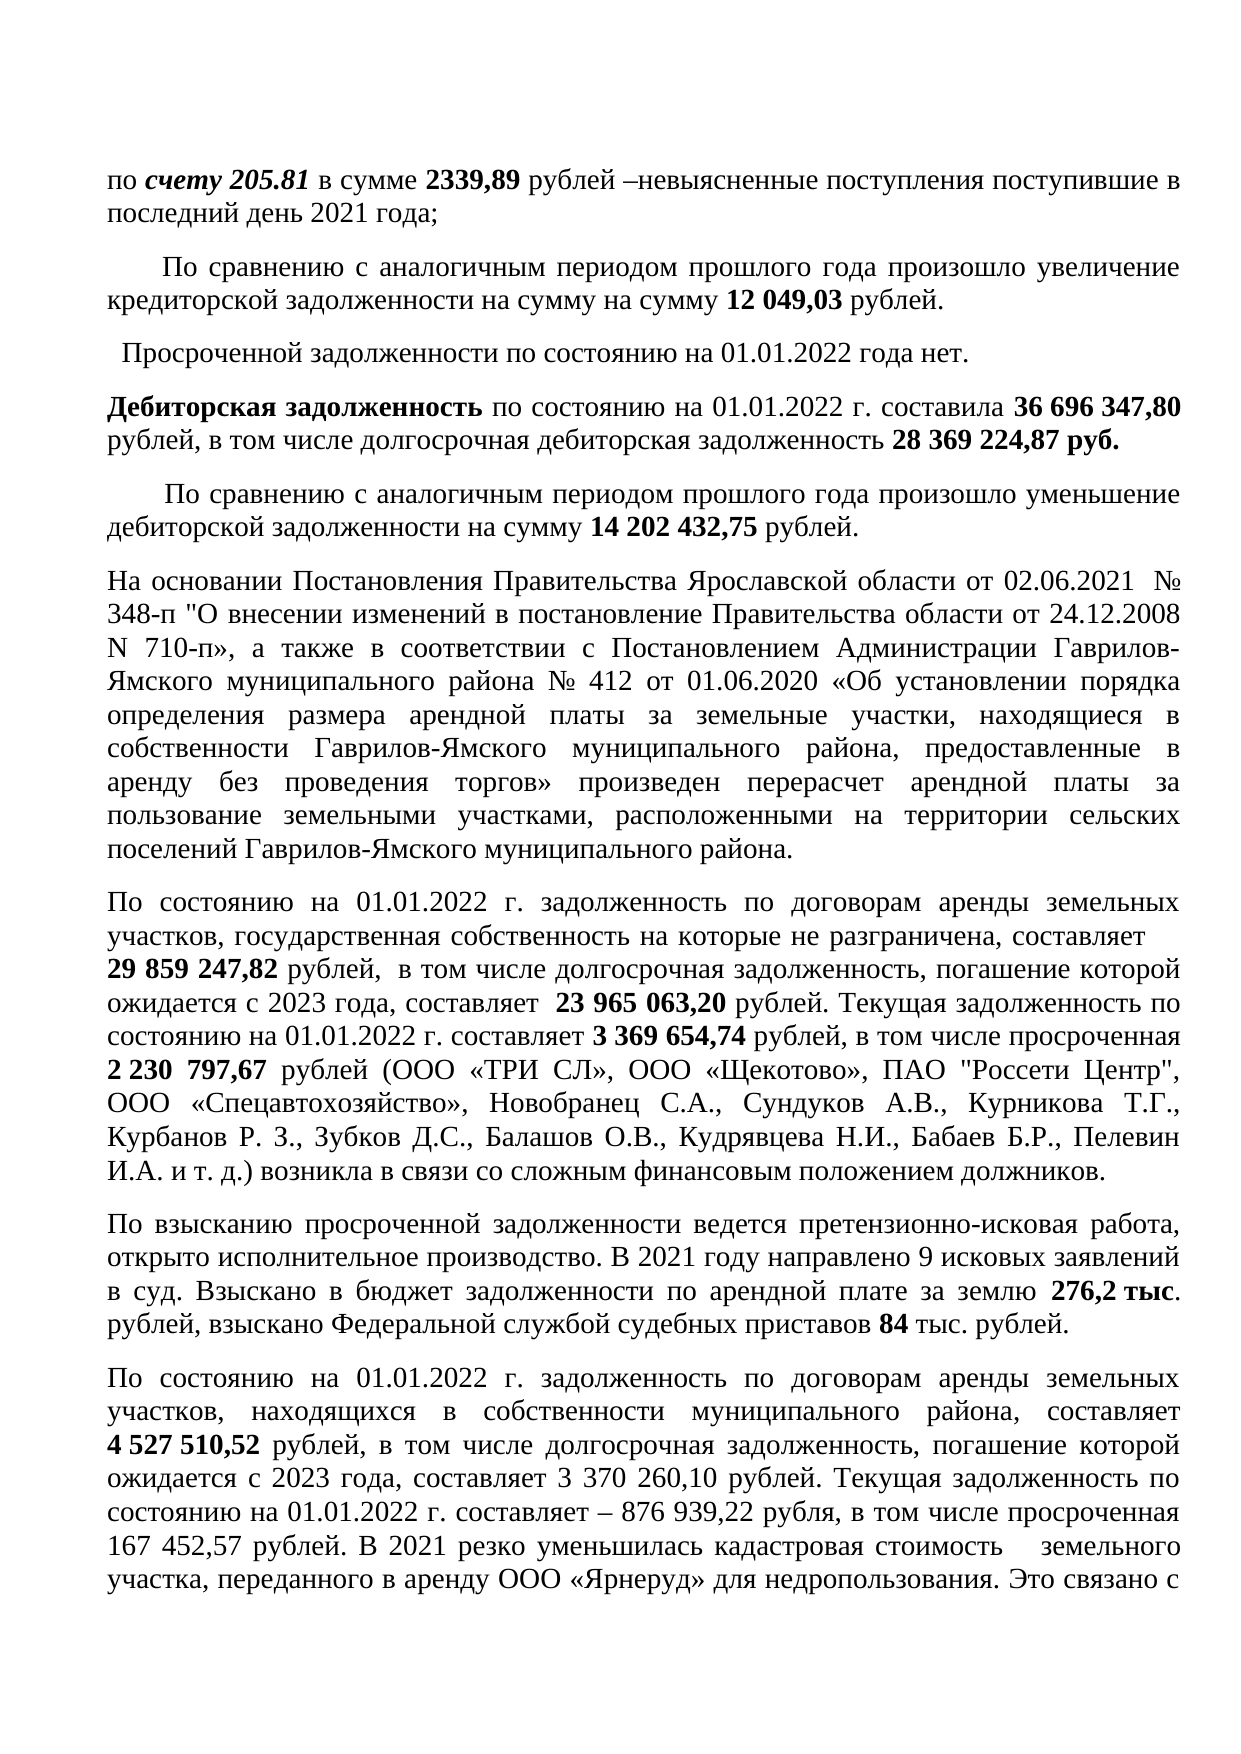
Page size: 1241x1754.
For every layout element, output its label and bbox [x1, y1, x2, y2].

table_cell [107, 142, 1181, 1595]
